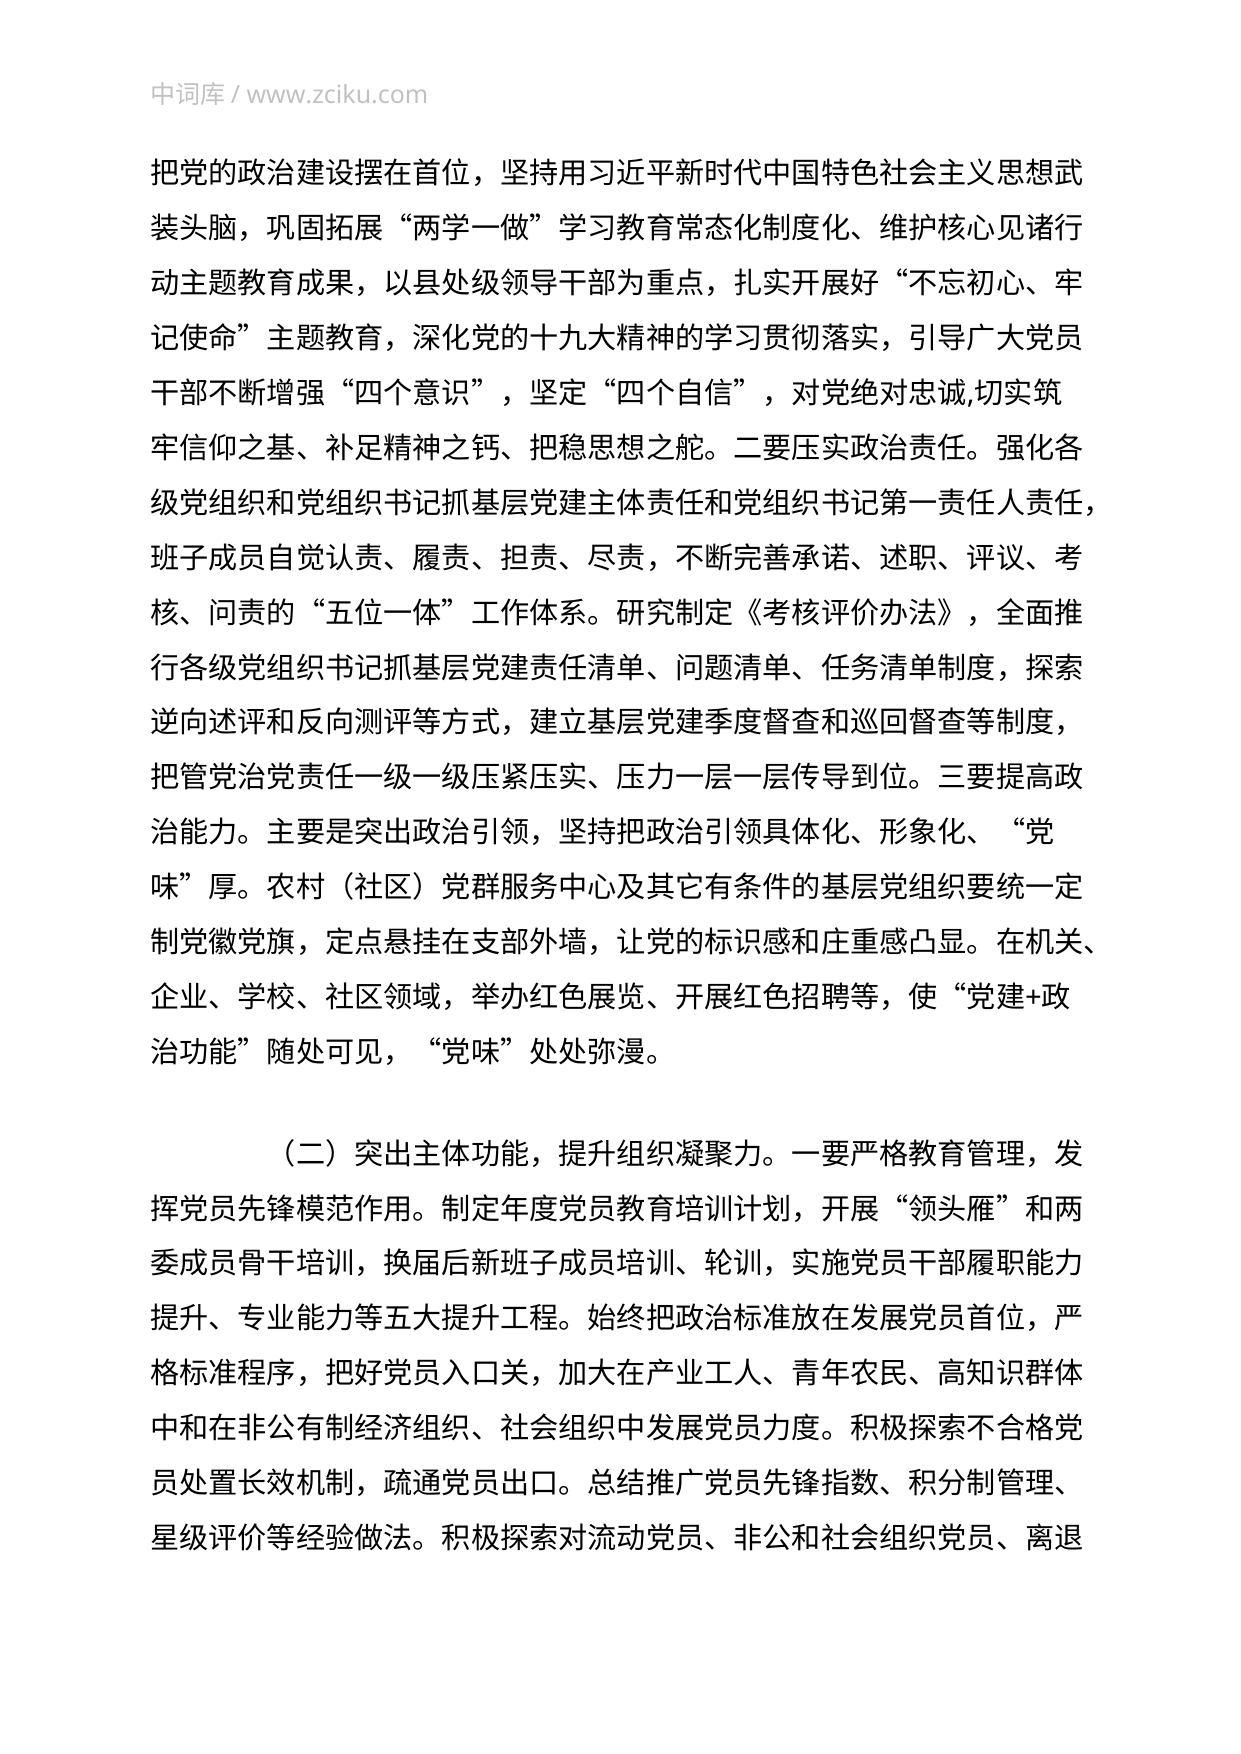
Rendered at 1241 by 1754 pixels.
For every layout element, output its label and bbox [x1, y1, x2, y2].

text [150, 1130, 1090, 1557]
text [150, 150, 1090, 1071]
